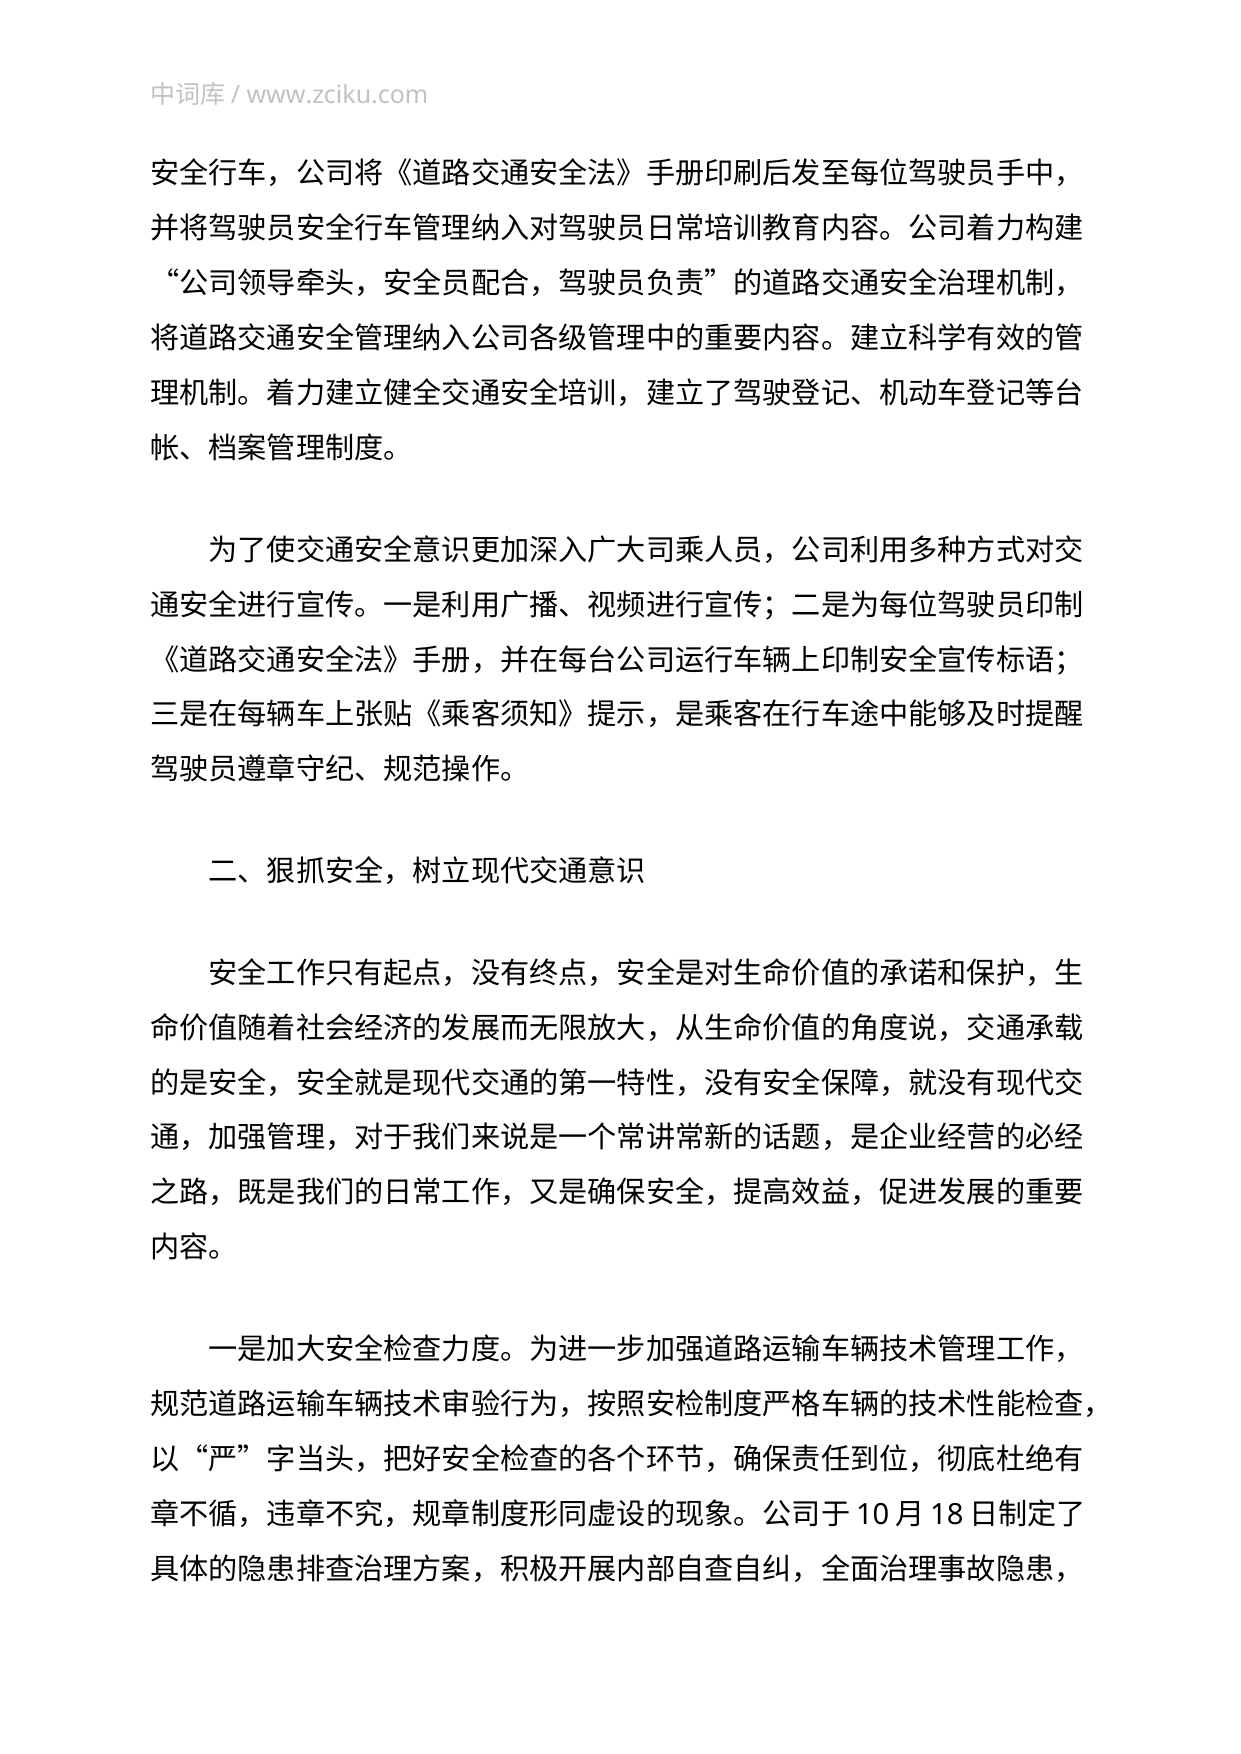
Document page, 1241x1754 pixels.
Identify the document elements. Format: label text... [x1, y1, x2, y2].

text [150, 150, 1090, 467]
text 为了使交通安全意识更加深入广大司乘人员，公司利用多种方式对交通安全进行宣传。一是利用广播、视频进行宣传；二是为每位驾驶员印制《道路交通安全法》手册，并在每台公司运行车辆上印制安全宣传标语；三是在每辆车上张贴《乘客须知》提示，是乘客在行车途中能够及时提醒驾驶员遵章守纪、规范操作。 [150, 526, 1090, 788]
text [150, 1326, 1090, 1588]
text 二、狠抓安全，树立现代交通意识 [150, 848, 1090, 890]
text 安全工作只有起点，没有终点，安全是对生命价值的承诺和保护，生命价值随着社会经济的发展而无限放大，从生命价值的角度说，交通承载的是安全，安全就是现代交通的第一特性，没有安全保障，就没有现代交通，加强管理，对于我们来说是一个常讲常新的话题，是企业经营的必经之路，既是我们的日常工作，又是确保安全，提高效益，促进发展的重要内容。 [150, 949, 1090, 1266]
